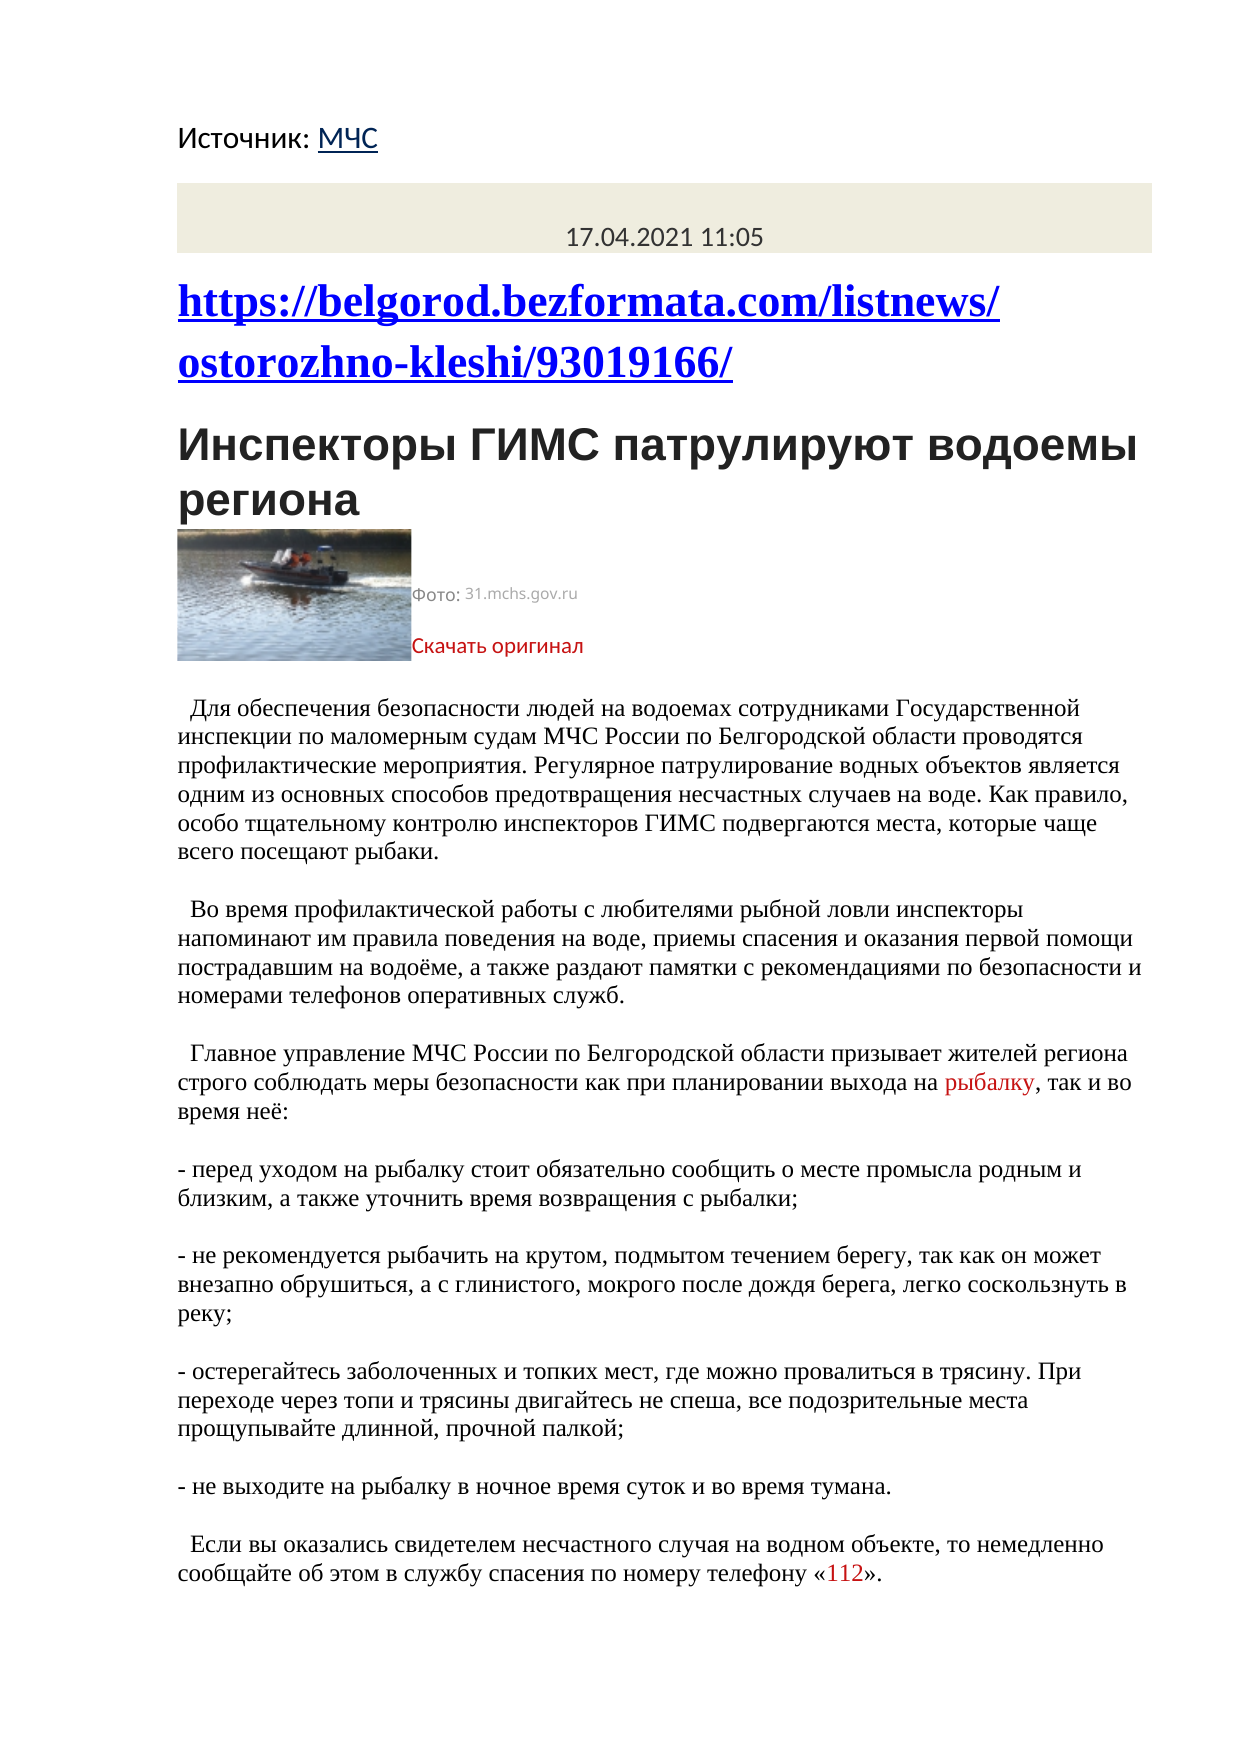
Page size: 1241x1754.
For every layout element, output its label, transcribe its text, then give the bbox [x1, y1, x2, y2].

text Фото: 31.mchs.gov.ru [412, 583, 1152, 607]
subtitle Инспектoры ГИМС патрулируют водoемы региона [177, 416, 1152, 525]
text - перед уходом на рыбалку стоит обязательно сообщить о месте промысла родным и близким, а также уточнить время возвращения с рыбалки; [177, 1154, 1152, 1211]
text Во время профилактической работы с любителями рыбной ловли инспекторы напоминают им правила поведения на воде, приемы спасения и оказания первой помощи пострадавшим на водоёме, а также раздают памятки с рекомендациями по безопасности и номерами телефонов оперативных служб. [177, 894, 1152, 1009]
text 17.04.2021 11:05 [177, 183, 1152, 253]
text - остерегайтесь заболоченных и топких мест, где можно провалиться в трясину. При переходе через топи и трясины двигайтесь не спеша, все подозрительные места прощупывайте длинной, прочной палкой; [177, 1356, 1152, 1442]
text - не рекомендуется рыбачить на крутом, подмытом течением берегу, так как он может внезапно обрушиться, а с глинистого, мокрого после дождя берега, легко соскользнуть в реку; [177, 1241, 1152, 1327]
text - не выходите на рыбалку в ночное время суток и во время тумана. [177, 1471, 1152, 1500]
text https://belgorod.bezformata.com/listnews/ostorozhno-kleshi/93019166/ [177, 274, 1152, 387]
text Источник: МЧС [177, 118, 1152, 156]
text Для обеспечения безопасности людей на водоемах сотрудниками Государственной инспекции по маломерным судам МЧС России по Белгородской области проводятся профилактические мероприятия. Регулярное патрулирование водных объектов является одним из основных способов предотвращения несчастных случаев на воде. Как правило, особо тщательному контролю инспекторов ГИМС подвергаются места, которые чаще всего посещают рыбаки. [177, 693, 1152, 865]
text Главное управление МЧС России по Белгородской области призывает жителей региона строго соблюдать меры безопасности как при планировании выхода на рыбалку, так и во время неё: [177, 1038, 1152, 1125]
text Если вы оказались свидетелем несчастного случая на водном объекте, то немедленно сообщайте об этом в службу спасения по номеру телефону «112». [177, 1529, 1152, 1587]
text Скачать оригинал [412, 631, 1152, 659]
picture [177, 529, 412, 661]
